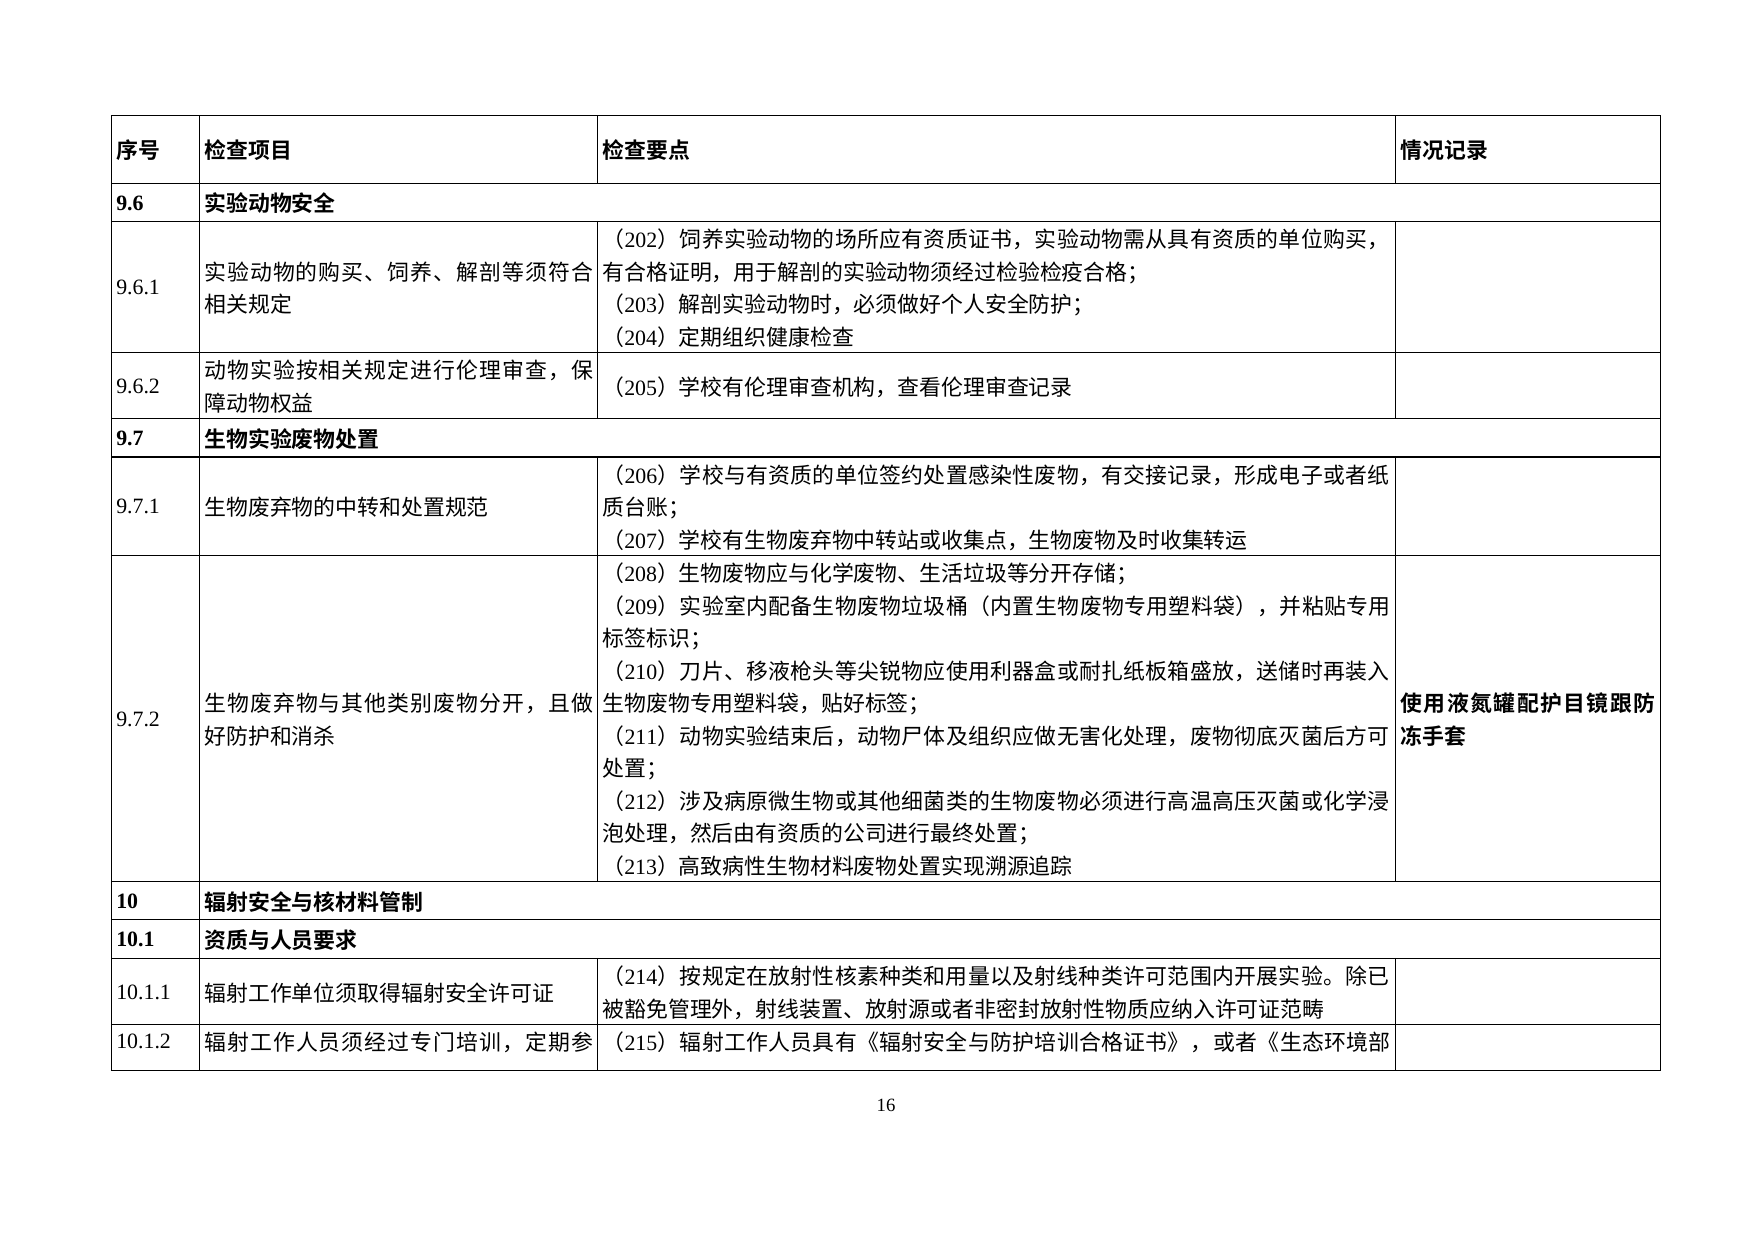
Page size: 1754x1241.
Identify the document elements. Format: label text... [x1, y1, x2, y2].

table_cell （208）生物废物应与化学废物、生活垃圾等分开存储； （209）实验室内配备生物废物垃圾桶（内置生物废物专用塑料袋），并粘贴专用标签标识； （210）刀片、移液枪头等尖锐物应使用利器盒或耐扎纸板箱盛放，送储时再装入生物废物专用塑料袋，贴好标签； （211）动物实验结束后，动物尸体及组织应做无害化处理，废物彻底灭菌后方可处置； （212）涉及病原微生物或其他细菌类的生物废物必须进行高温高压灭菌或化学浸泡处理，然后由有资质的公司进行最终处置； （213）高致病性生物材料废物处置实现溯源追踪 [598, 556, 1395, 881]
table_header 情况记录 [1396, 116, 1660, 182]
table_cell （202）饲养实验动物的场所应有资质证书，实验动物需从具有资质的单位购买，有合格证明，用于解剖的实验动物须经过检验检疫合格； （203）解剖实验动物时，必须做好个人安全防护； （204）定期组织健康检查 [598, 222, 1395, 352]
table_cell 实验动物安全 [200, 184, 1660, 221]
table_cell 10 [112, 882, 199, 919]
table_cell （214）按规定在放射性核素种类和用量以及射线种类许可范围内开展实验。除已被豁免管理外，射线装置、放射源或者非密封放射性物质应纳入许可证范畴 [598, 959, 1395, 1024]
table_cell 资质与人员要求 [200, 920, 1660, 958]
table_cell 辐射安全与核材料管制 [200, 882, 1660, 919]
table_cell 生物废弃物的中转和处置规范 [200, 458, 597, 555]
table_header 检查项目 [200, 116, 597, 182]
table_cell 9.7 [112, 419, 199, 456]
table_cell 10.1 [112, 920, 199, 958]
table_cell [1396, 222, 1660, 352]
table_cell 实验动物的购买、饲养、解剖等须符合相关规定 [200, 222, 597, 352]
table_cell 生物实验废物处置 [200, 419, 1660, 456]
table_cell 使用液氮罐配护目镜跟防冻手套 [1396, 556, 1660, 881]
table_cell （206）学校与有资质的单位签约处置感染性废物，有交接记录，形成电子或者纸质台账； （207）学校有生物废弃物中转站或收集点，生物废物及时收集转运 [598, 458, 1395, 555]
table_cell [1396, 1025, 1660, 1070]
table_cell 9.6.2 [112, 353, 199, 418]
table_cell [1396, 353, 1660, 418]
table_cell 9.7.2 [112, 556, 199, 881]
table_cell 9.6.1 [112, 222, 199, 352]
table_cell 9.6 [112, 184, 199, 221]
table_cell 辐射工作单位须取得辐射安全许可证 [200, 959, 597, 1024]
table_cell 辐射工作人员须经过专门培训，定期参加职业体检 [200, 1025, 597, 1070]
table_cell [598, 1025, 1395, 1070]
table_header 序号 [112, 116, 199, 182]
table_cell 9.7.1 [112, 458, 199, 555]
table_cell 动物实验按相关规定进行伦理审查，保障动物权益 [200, 353, 597, 418]
table_cell 生物废弃物与其他类别废物分开，且做好防护和消杀 [200, 556, 597, 881]
table_cell [1396, 458, 1660, 555]
table_header 检查要点 [598, 116, 1395, 182]
table_cell 10.1.2 [112, 1025, 199, 1070]
table_cell [1396, 959, 1660, 1024]
table_cell 10.1.1 [112, 959, 199, 1024]
table_cell （205）学校有伦理审查机构，查看伦理审查记录 [598, 353, 1395, 418]
